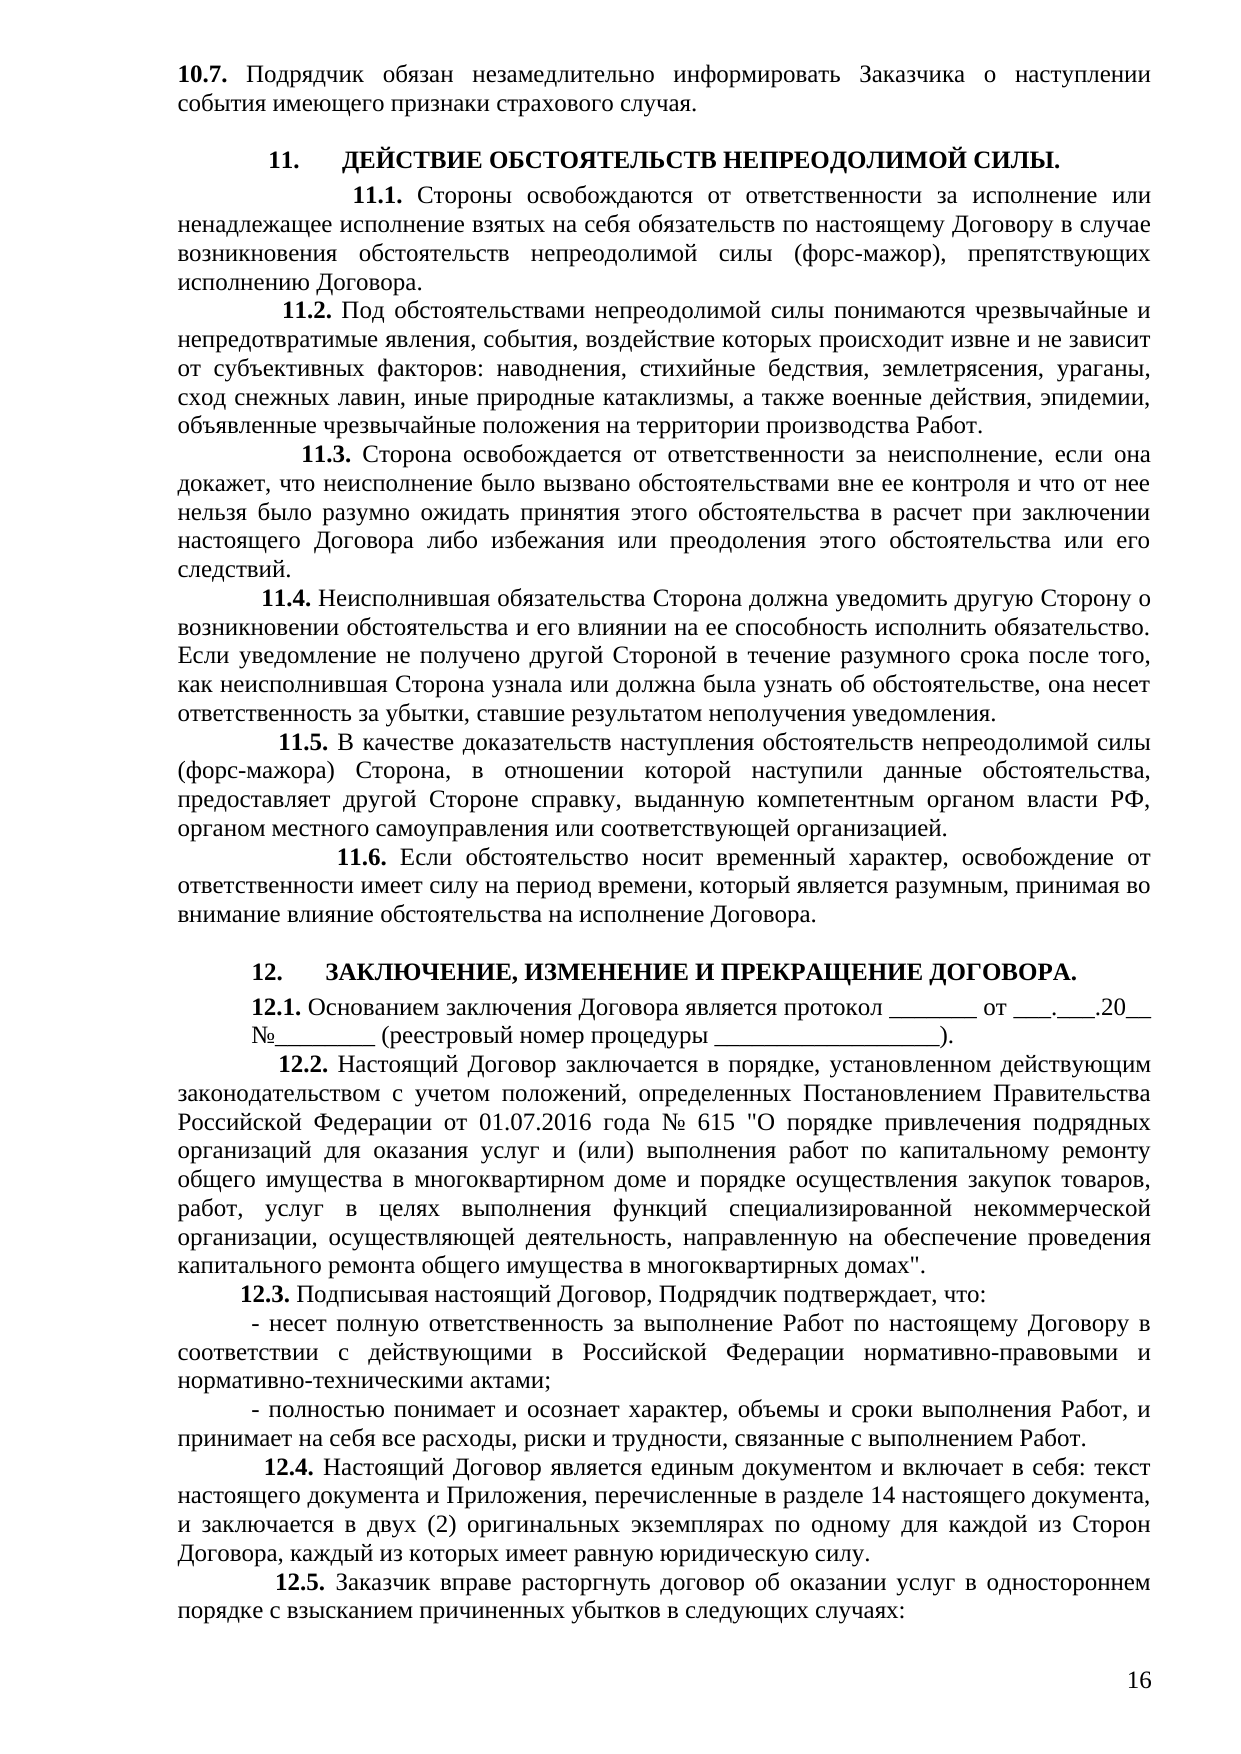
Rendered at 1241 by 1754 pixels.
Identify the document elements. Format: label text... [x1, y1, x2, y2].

text - несет полную ответственность за выполнение Работ по настоящему Договору в соответствии с действующими в Российской Федерации нормативно-правовыми и нормативно-техническими актами; [177, 1308, 1152, 1394]
text 12.2. Настоящий Договор заключается в порядке, установленном действующим законодательством с учетом положений, определенных Постановлением Правительства Российской Федерации от 01.07.2016 года № 615 "О порядке привлечения подрядных организаций для оказания услуг и (или) выполнения работ по капитальному ремонту общего имущества в многоквартирном доме и порядке осуществления закупок товаров, работ, услуг в целях выполнения функций специализированной некоммерческой организации, осуществляющей деятельность, направленную на обеспечение проведения капитального ремонта общего имущества в многоквартирных домах". [177, 1049, 1152, 1279]
text 11.3. Сторона освобождается от ответственности за неисполнение, если она докажет, что неисполнение было вызвано обстоятельствами вне ее контроля и что от нее нельзя было разумно ожидать принятия этого обстоятельства в расчет при заключении настоящего Договора либо избежания или преодоления этого обстоятельства или его следствий. [177, 439, 1152, 583]
text 12. ЗАКЛЮЧЕНИЕ, ИЗМЕНЕНИЕ И ПРЕКРАЩЕНИЕ ДОГОВОРА. [177, 957, 1152, 985]
text - полностью понимает и осознает характер, объемы и сроки выполнения Работ, и принимает на себя все расходы, риски и трудности, связанные с выполнением Работ. [177, 1394, 1152, 1452]
text 11.4. Неисполнившая обязательства Сторона должна уведомить другую Сторону о возникновении обстоятельства и его влиянии на ее способность исполнить обязательство. Если уведомление не получено другой Стороной в течение разумного срока после того, как неисполнившая Сторона узнала или должна была узнать об обстоятельстве, она несет ответственность за убытки, ставшие результатом неполучения уведомления. [177, 583, 1152, 727]
text 12.5. Заказчик вправе расторгнуть договор об оказании услуг в одностороннем порядке с взысканием причиненных убытков в следующих случаях: [177, 1567, 1152, 1624]
text 12.3. Подписывая настоящий Договор, Подрядчик подтверждает, что: [177, 1279, 1152, 1308]
text 11.5. В качестве доказательств наступления обстоятельств непреодолимой силы (форс-мажора) Сторона, в отношении которой наступили данные обстоятельства, предоставляет другой Стороне справку, выданную компетентным органом власти РФ, органом местного самоуправления или соответствующей организацией. [177, 727, 1152, 842]
text 10.7. Подрядчик обязан незамедлительно информировать Заказчика о наступлении события имеющего признаки страхового случая. [177, 59, 1152, 117]
text 11. ДЕЙСТВИЕ ОБСТОЯТЕЛЬСТВ НЕПРЕОДОЛИМОЙ СИЛЫ. [177, 145, 1152, 174]
text 11.2. Под обстоятельствами непреодолимой силы понимаются чрезвычайные и непредотвратимые явления, события, воздействие которых происходит извне и не зависит от субъективных факторов: наводнения, стихийные бедствия, землетрясения, ураганы, сход снежных лавин, иные природные катаклизмы, а также военные действия, эпидемии, объявленные чрезвычайные положения на территории производства Работ. [177, 295, 1152, 439]
text 12.4. Настоящий Договор является единым документом и включает в себя: текст настоящего документа и Приложения, перечисленные в разделе 14 настоящего документа, и заключается в двух (2) оригинальных экземплярах по одному для каждой из Сторон Договора, каждый из которых имеет равную юридическую силу. [177, 1452, 1152, 1567]
text 11.1. Стороны освобождаются от ответственности за исполнение или ненадлежащее исполнение взятых на себя обязательств по настоящему Договору в случае возникновения обстоятельств непреодолимой силы (форс-мажор), препятствующих исполнению Договора. [177, 180, 1152, 295]
text 12.1. Основанием заключения Договора является протокол _______ от ___.___.20__ №________ (реестровый номер процедуры __________________). [251, 992, 1152, 1049]
text 11.6. Если обстоятельство носит временный характер, освобождение от ответственности имеет силу на период времени, который является разумным, принимая во внимание влияние обстоятельства на исполнение Договора. [177, 842, 1152, 928]
